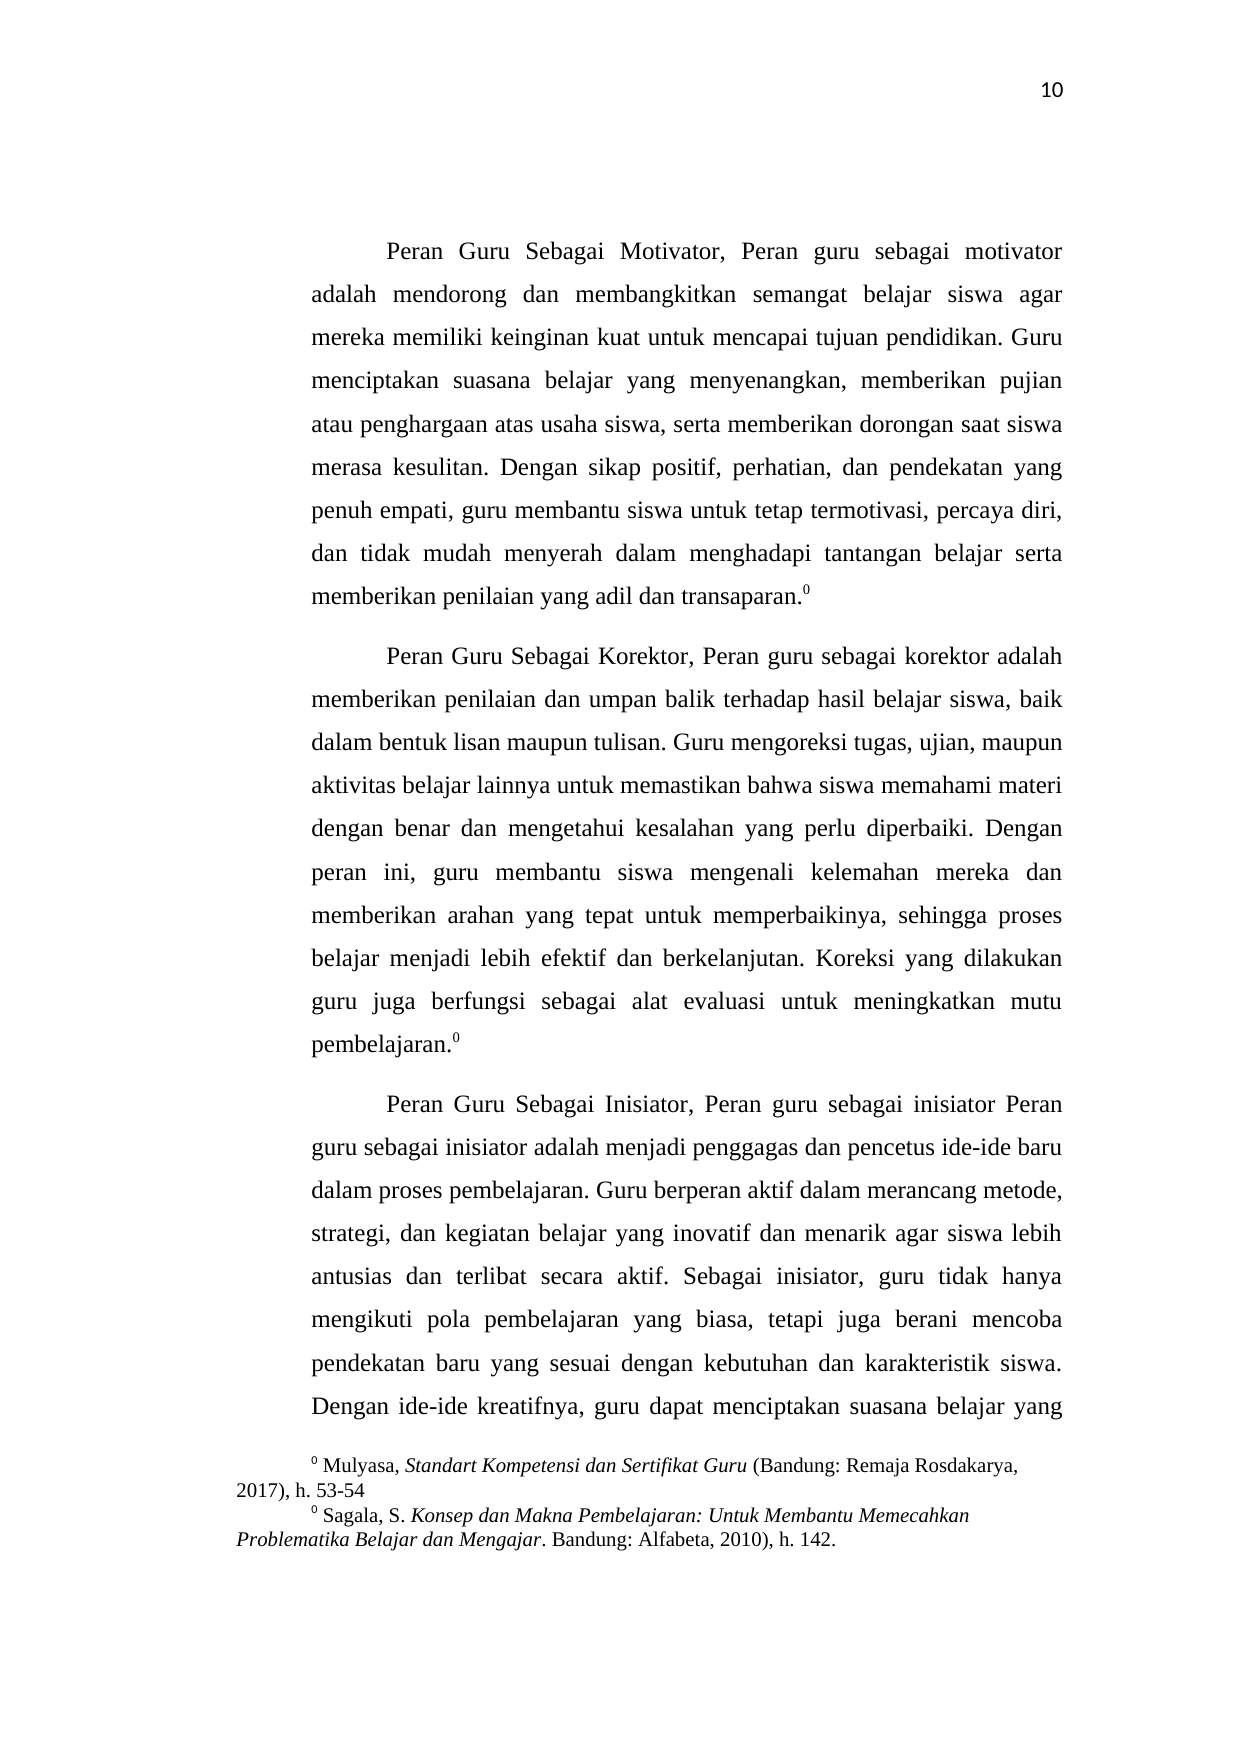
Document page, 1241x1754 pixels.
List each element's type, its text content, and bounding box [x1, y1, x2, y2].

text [311, 1089, 1063, 1419]
text Peran Guru Sebagai Motivator, Peran guru sebagai motivator adalah mendorong dan membangkitkan semangat belajar siswa agar mereka memiliki keinginan kuat untuk mencapai tujuan pendidikan. Guru menciptakan suasana belajar yang menyenangkan, memberikan pujian atau penghargaan atas usaha siswa, serta memberikan dorongan saat siswa merasa kesulitan. Dengan sikap positif, perhatian, dan pendekatan yang penuh empati, guru membantu siswa untuk tetap termotivasi, percaya diri, dan tidak mudah menyerah dalam menghadapi tantangan belajar serta memberikan penilaian yang adil dan transaparan. [311, 236, 1063, 610]
text Peran Guru Sebagai Korektor, Peran guru sebagai korektor adalah memberikan penilaian dan umpan balik terhadap hasil belajar siswa, baik dalam bentuk lisan maupun tulisan. Guru mengoreksi tugas, ujian, maupun aktivitas belajar lainnya untuk memastikan bahwa siswa memahami materi dengan benar dan mengetahui kesalahan yang perlu diperbaiki. Dengan peran ini, guru membantu siswa mengenali kelemahan mereka dan memberikan arahan yang tepat untuk memperbaikinya, sehingga proses belajar menjadi lebih efektif dan berkelanjutan. Koreksi yang dilakukan guru juga berfungsi sebagai alat evaluasi untuk meningkatkan mutu pembelajaran. [311, 641, 1063, 1058]
